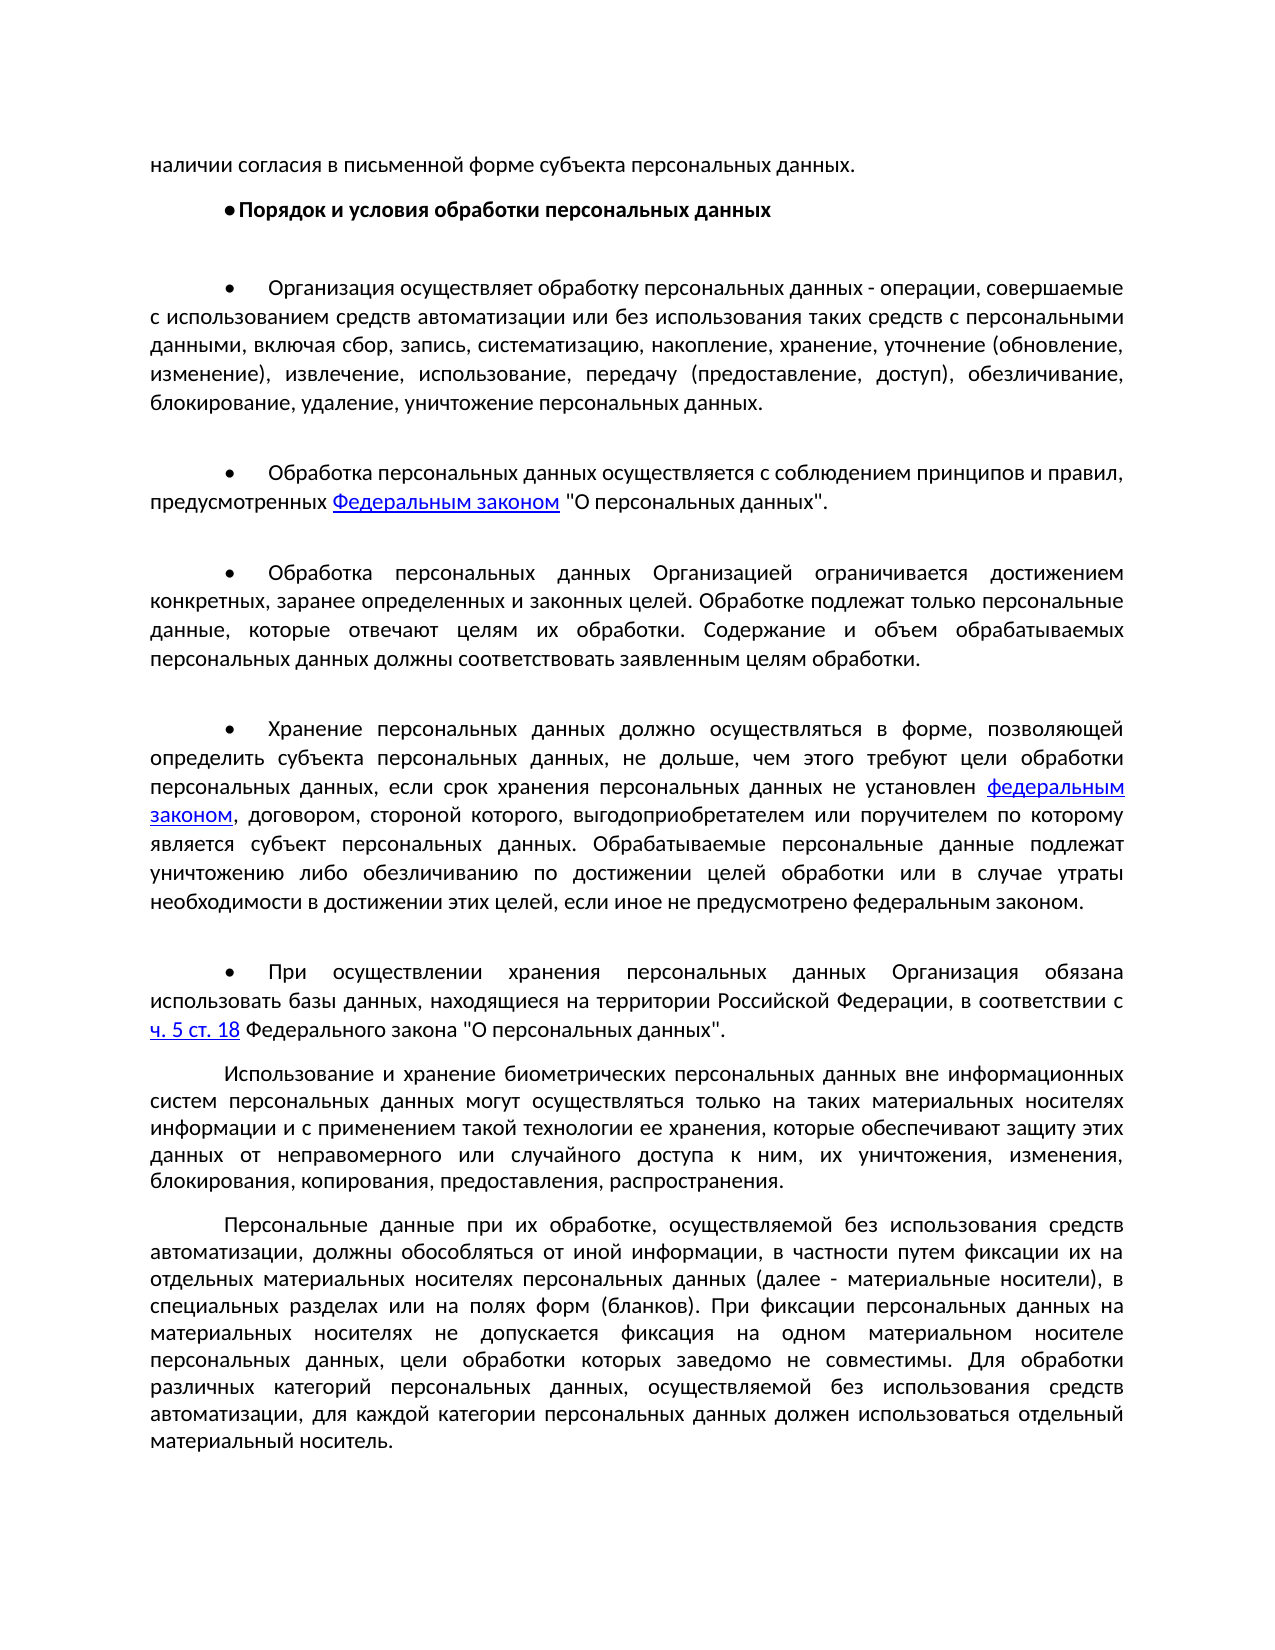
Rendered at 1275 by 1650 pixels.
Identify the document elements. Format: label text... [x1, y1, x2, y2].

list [150, 150, 1125, 179]
list Организация осуществляет обработку персональных данных - операции, совершаемые с использованием средств автоматизации или без использования таких средств с персональными данными, включая сбор, запись, систематизацию, накопление, хранение, уточнение (обновление, изменение), извлечение, использование, передачу (предоставление, доступ), обезличивание, блокирование, удаление, уничтожение персональных данных. [150, 272, 1125, 416]
list Хранение персональных данных должно осуществляться в форме, позволяющей определить субъекта персональных данных, не дольше, чем этого требуют цели обработки персональных данных, если срок хранения персональных данных не установлен федеральным законом, договором, стороной которого, выгодоприобретателем или поручителем по которому является субъект персональных данных. Обрабатываемые персональные данные подлежат уничтожению либо обезличиванию по достижении целей обработки или в случае утраты необходимости в достижении этих целей, если иное не предусмотрено федеральным законом. [150, 714, 1125, 915]
text Использование и хранение биометрических персональных данных вне информационных систем персональных данных могут осуществляться только на таких материальных носителях информации и с применением такой технологии ее хранения, которые обеспечивают защиту этих данных от неправомерного или случайного доступа к ним, их уничтожения, изменения, блокирования, копирования, предоставления, распространения. [150, 1059, 1125, 1194]
list При осуществлении хранения персональных данных Организация обязана использовать базы данных, находящиеся на территории Российской Федерации, в соответствии с ч. 5 ст. 18 Федерального закона "О персональных данных". [150, 957, 1125, 1043]
list Порядок и условия обработки персональных данных [150, 195, 1125, 222]
list Обработка персональных данных Организацией ограничивается достижением конкретных, заранее определенных и законных целей. Обработке подлежат только персональные данные, которые отвечают целям их обработки. Содержание и объем обрабатываемых персональных данных должны соответствовать заявленным целям обработки. [150, 557, 1125, 672]
list Обработка персональных данных осуществляется с соблюдением принципов и правил, предусмотренных Федеральным законом "О персональных данных". [150, 458, 1125, 515]
text Персональные данные при их обработке, осуществляемой без использования средств автоматизации, должны обособляться от иной информации, в частности путем фиксации их на отдельных материальных носителях персональных данных (далее - материальные носители), в специальных разделах или на полях форм (бланков). При фиксации персональных данных на материальных носителях не допускается фиксация на одном материальном носителе персональных данных, цели обработки которых заведомо не совместимы. Для обработки различных категорий персональных данных, осуществляемой без использования средств автоматизации, для каждой категории персональных данных должен использоваться отдельный материальный носитель. [150, 1211, 1125, 1454]
